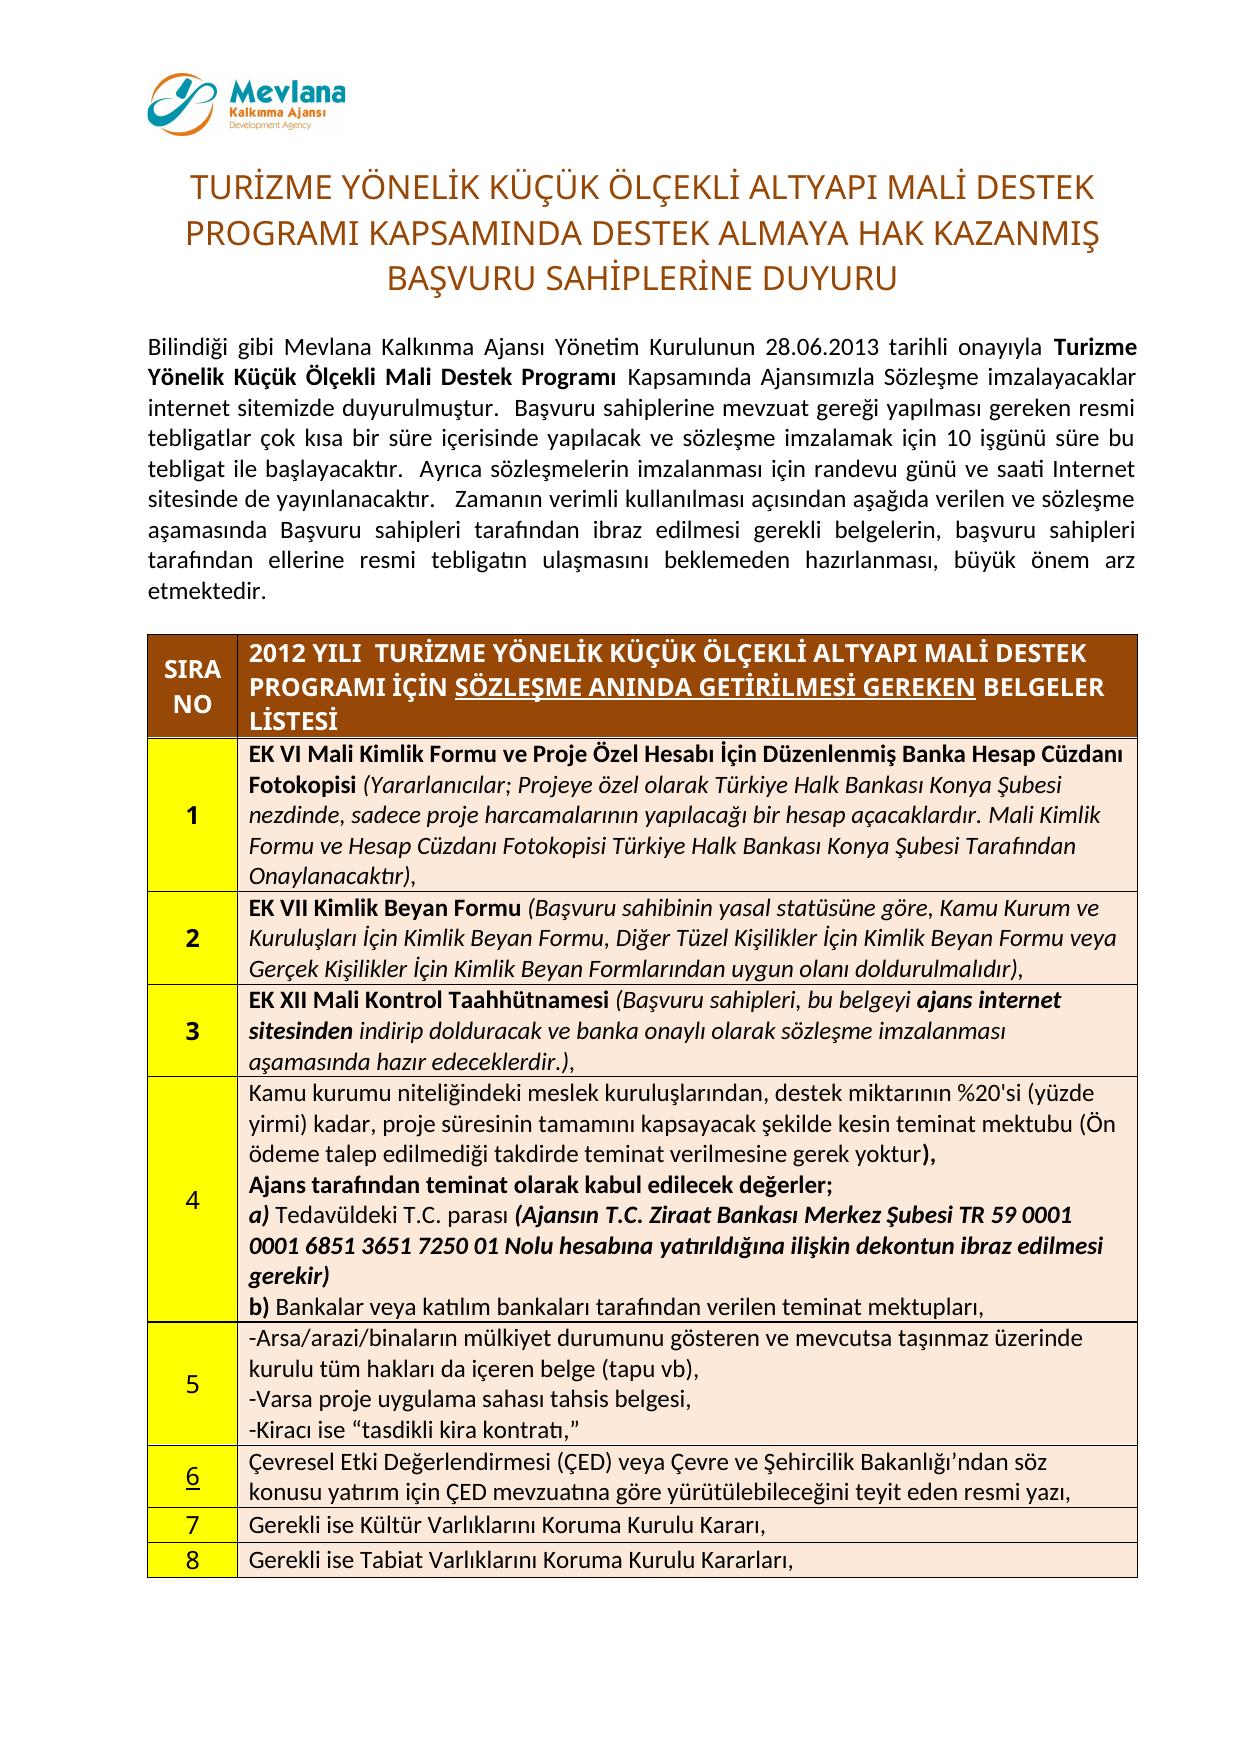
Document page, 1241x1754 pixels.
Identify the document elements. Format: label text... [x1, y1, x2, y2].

table_cell 8 [148, 1543, 237, 1577]
table_cell Kamu kurumu niteliğindeki meslek kuruluşlarından, destek miktarının %20'si (yüzde yirmi) kadar, proje süresinin tamamını kapsayacak şekilde kesin teminat mektubu (Ön ödeme talep edilmediği takdirde teminat verilmesine gerek yoktur), Ajans tarafından teminat olarak kabul edilecek değerler; a) Tedavüldeki T.C. parası (Ajansın T.C. Ziraat Bankası Merkez Şubesi TR 59 0001 0001 6851 3651 7250 01 Nolu hesabına yatırıldığına ilişkin dekontun ibraz edilmesi gerekir) b) Bankalar veya katılım bankaları tarafından verilen teminat mektupları, [238, 1077, 1137, 1321]
table_cell 5 [148, 1323, 237, 1444]
table_cell Gerekli ise Kültür Varlıklarını Koruma Kurulu Kararı, [238, 1508, 1137, 1542]
table_cell EK XII Mali Kontrol Taahhütnamesi (Başvuru sahipleri, bu belgeyi ajans internet sitesinden indirip dolduracak ve banka onaylı olarak sözleşme imzalanması aşamasında hazır edeceklerdir.), [238, 985, 1137, 1076]
table_cell 6 [148, 1446, 237, 1507]
table_header 2012 YILI TURİZME YÖNELİK KÜÇÜK ÖLÇEKLİ ALTYAPI MALİ DESTEK PROGRAMI İÇİN SÖZLEŞME ANINDA GETİRİLMESİ GEREKEN BELGELER LİSTESİ [238, 635, 1137, 737]
table_cell 1 [148, 739, 237, 891]
text Bilindiği gibi Mevlana Kalkınma Ajansı Yönetim Kurulunun 28.06.2013 tarihli onayıyla Turizme Yönelik Küçük Ölçekli Mali Destek Programı Kapsamında Ajansımızla Sözleşme imzalayacaklar internet sitemizde duyurulmuştur. Başvuru sahiplerine mevzuat gereği yapılması gereken resmi tebligatlar çok kısa bir süre içerisinde yapılacak ve sözleşme imzalamak için 10 işgünü süre bu tebligat ile başlayacaktır. Ayrıca sözleşmelerin imzalanması için randevu günü ve saati Internet sitesinde de yayınlanacaktır. Zamanın verimli kullanılması açısından aşağıda verilen ve sözleşme aşamasında Başvuru sahipleri tarafından ibraz edilmesi gerekli belgelerin, başvuru sahipleri tarafından ellerine resmi tebligatın ulaşmasını beklemeden hazırlanması, büyük önem arz etmektedir. [148, 331, 1137, 605]
table_cell EK VI Mali Kimlik Formu ve Proje Özel Hesabı İçin Düzenlenmiş Banka Hesap Cüzdanı Fotokopisi (Yararlanıcılar; Projeye özel olarak Türkiye Halk Bankası Konya Şubesi nezdinde, sadece proje harcamalarının yapılacağı bir hesap açacaklardır. Mali Kimlik Formu ve Hesap Cüzdanı Fotokopisi Türkiye Halk Bankası Konya Şubesi Tarafından Onaylanacaktır), [238, 739, 1137, 891]
table_cell -Arsa/arazi/binaların mülkiyet durumunu gösteren ve mevcutsa taşınmaz üzerinde kurulu tüm hakları da içeren belge (tapu vb), -Varsa proje uygulama sahası tahsis belgesi, -Kiracı ise “tasdikli kira kontratı,” [238, 1323, 1137, 1444]
table_header SIRA NO [148, 635, 237, 737]
table_cell EK VII Kimlik Beyan Formu (Başvuru sahibinin yasal statüsüne göre, Kamu Kurum ve Kuruluşları İçin Kimlik Beyan Formu, Diğer Tüzel Kişilikler İçin Kimlik Beyan Formu veya Gerçek Kişilikler İçin Kimlik Beyan Formlarından uygun olanı doldurulmalıdır), [238, 892, 1137, 984]
table_cell Çevresel Etki Değerlendirmesi (ÇED) veya Çevre ve Şehircilik Bakanlığı’ndan söz konusu yatırım için ÇED mevzuatına göre yürütülebileceğini teyit eden resmi yazı, [238, 1446, 1137, 1507]
text TURİZME YÖNELİK KÜÇÜK ÖLÇEKLİ ALTYAPI MALİ DESTEK PROGRAMI KAPSAMINDA DESTEK ALMAYA HAK KAZANMIŞ BAŞVURU SAHİPLERİNE DUYURU [148, 164, 1137, 300]
table_cell 2 [148, 892, 237, 984]
table_cell 3 [148, 985, 237, 1076]
table_cell Gerekli ise Tabiat Varlıklarını Koruma Kurulu Kararları, [238, 1543, 1137, 1577]
picture [147, 73, 346, 136]
table_cell 4 [148, 1077, 237, 1321]
table_cell 7 [148, 1508, 237, 1542]
